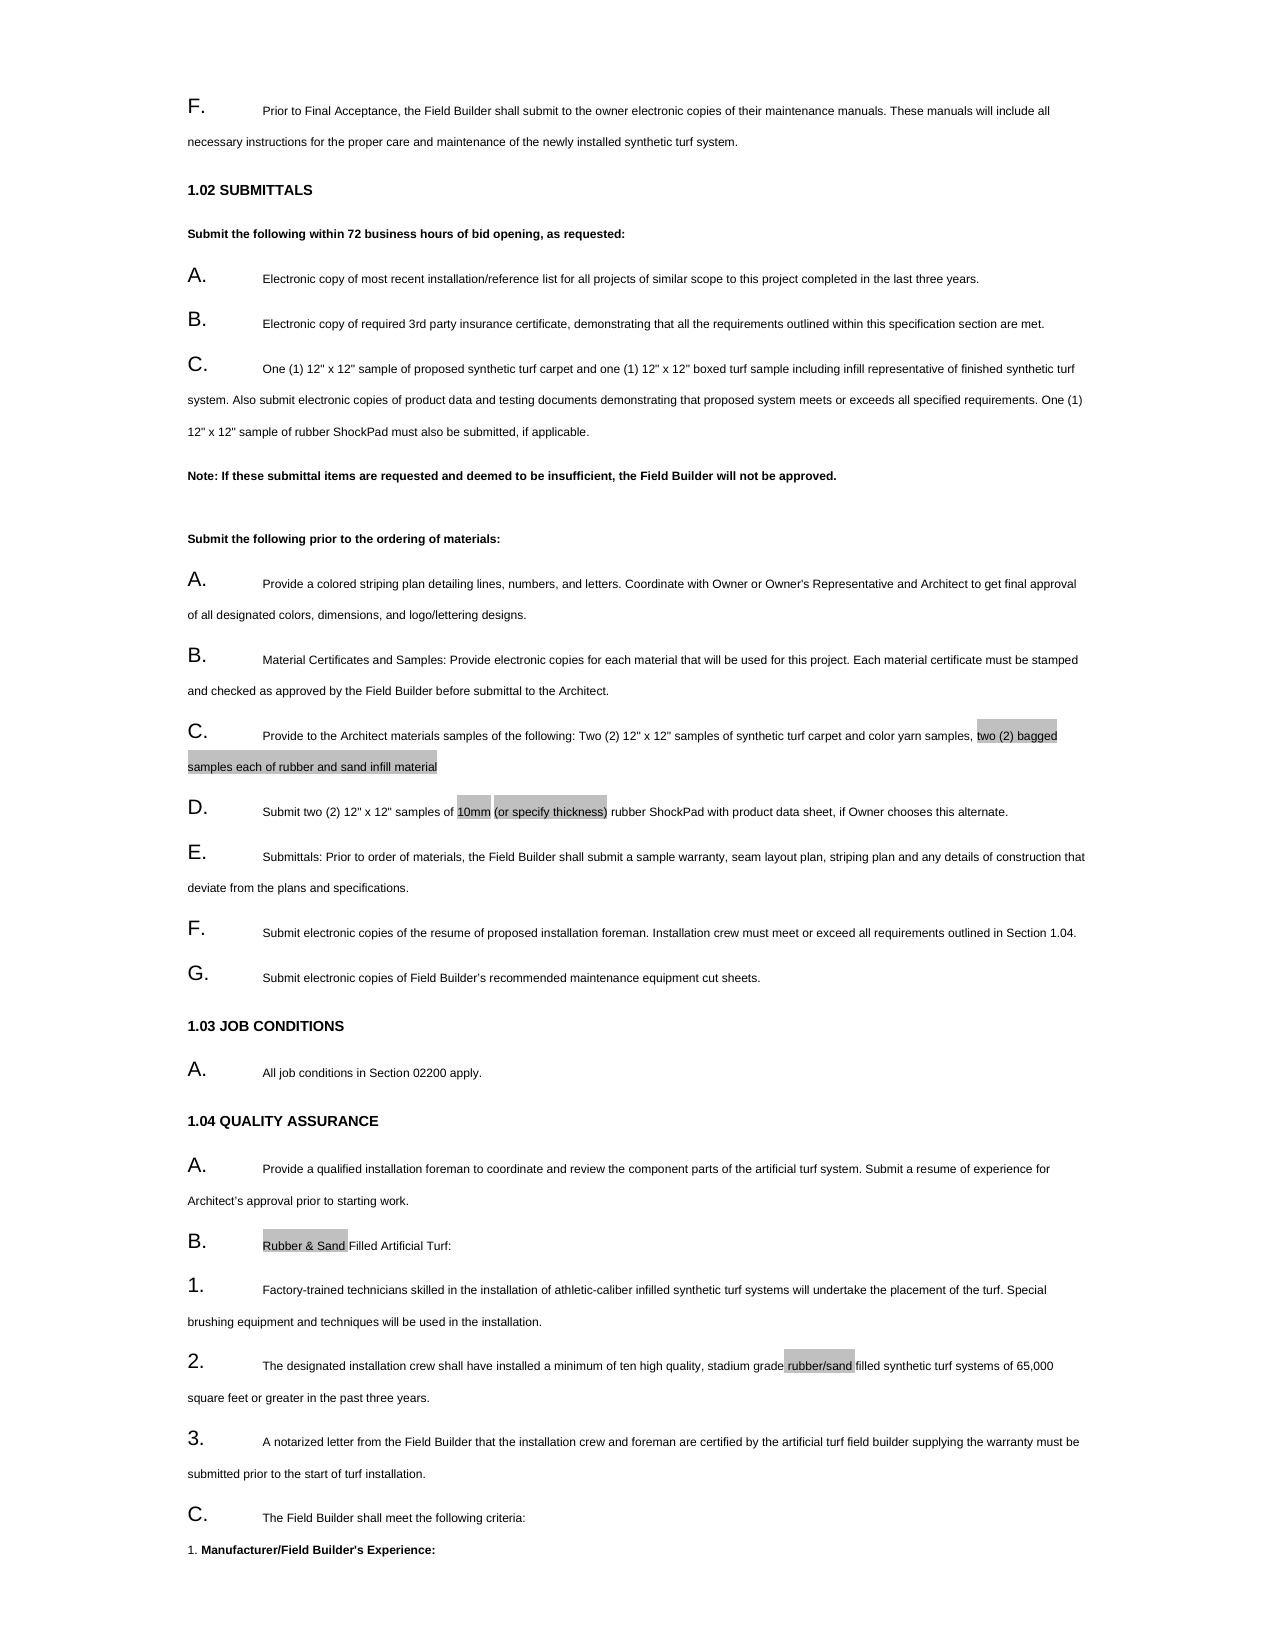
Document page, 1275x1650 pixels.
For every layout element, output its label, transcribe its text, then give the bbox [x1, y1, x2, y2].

list Submit electronic copies of Field Builder’s recommended maintenance equipment cut sheets. [187, 961, 1087, 984]
list Submit electronic copies of the resume of proposed installation foreman. Installation crew must meet or exceed all requirements outlined in Section 1.04. [187, 916, 1087, 939]
list Electronic copy of required 3rd party insurance certificate, demonstrating that all the requirements outlined within this specification section are met. [187, 307, 1087, 331]
list Submittals: Prior to order of materials, the Field Builder shall submit a sample warranty, seam layout plan, striping plan and any details of construction that deviate from the plans and specifications. [187, 839, 1087, 895]
list Provide a qualified installation foreman to coordinate and review the component parts of the artificial turf system. Submit a resume of experience for Architect’s approval prior to starting work. [187, 1152, 1087, 1207]
list Provide a colored striping plan detailing lines, numbers, and letters. Coordinate with Owner or Owner's Representative and Architect to get final approval of all designated colors, dimensions, and logo/lettering designs. [187, 567, 1087, 622]
text Submit the following within 72 business hours of bid opening, as requested: [187, 217, 1087, 241]
list The designated installation crew shall have installed a minimum of ten high quality, stadium grade rubber/sand filled synthetic turf systems of 65,000 square feet or greater in the past three years. [187, 1349, 1087, 1404]
list Provide to the Architect materials samples of the following: Two (2) 12" x 12" samples of synthetic turf carpet and color yarn samples, two (2) bagged samples each of rubber and sand infill material [187, 719, 1087, 774]
list Submit two (2) 12" x 12" samples of 10mm (or specify thickness) rubber ShockPad with product data sheet, if Owner chooses this alternate. [607, 795, 1087, 819]
list Prior to Final Acceptance, the Field Builder shall submit to the owner electronic copies of their maintenance manuals. These manuals will include all necessary instructions for the proper care and maintenance of the newly installed synthetic turf system. [187, 94, 1087, 149]
text 1.04 QUALITY ASSURANCE [187, 1101, 1087, 1130]
list All job conditions in Section 02200 apply. [187, 1056, 1087, 1080]
text Note: If these submittal items are requested and deemed to be insufficient, the Field Builder will not be approved. [187, 459, 1087, 483]
list The Field Builder shall meet the following criteria: 1. Manufacturer/Field Builder's Experience: [187, 1501, 1087, 1557]
list A notarized letter from the Field Builder that the installation crew and foreman are certified by the artificial turf field builder supplying the warranty must be submitted prior to the start of turf installation. [187, 1425, 1087, 1481]
list Material Certificates and Samples: Provide electronic copies for each material that will be used for this project. Each material certificate must be stamped and checked as approved by the Field Builder before submittal to the Architect. [187, 643, 1087, 698]
list One (1) 12" x 12" sample of proposed synthetic turf carpet and one (1) 12" x 12" boxed turf sample including infill representative of finished synthetic turf system. Also submit electronic copies of product data and testing documents demonstrating that proposed system meets or exceeds all specified requirements. One (1) 12" x 12" sample of rubber ShockPad must also be submitted, if applicable. [187, 352, 1087, 438]
text 1.03 JOB CONDITIONS [187, 1005, 1087, 1034]
text 1.02 SUBMITTALS [187, 170, 1087, 198]
text Submit the following prior to the ordering of materials: [187, 522, 1087, 546]
list Factory-trained technicians skilled in the installation of athletic-caliber infilled synthetic turf systems will undertake the placement of the turf. Special brushing equipment and techniques will be used in the installation. [187, 1273, 1087, 1328]
list Rubber & Sand Filled Artificial Turf: [187, 1228, 1087, 1252]
list Electronic copy of most recent installation/reference list for all projects of similar scope to this project completed in the last three years. [187, 262, 1087, 286]
